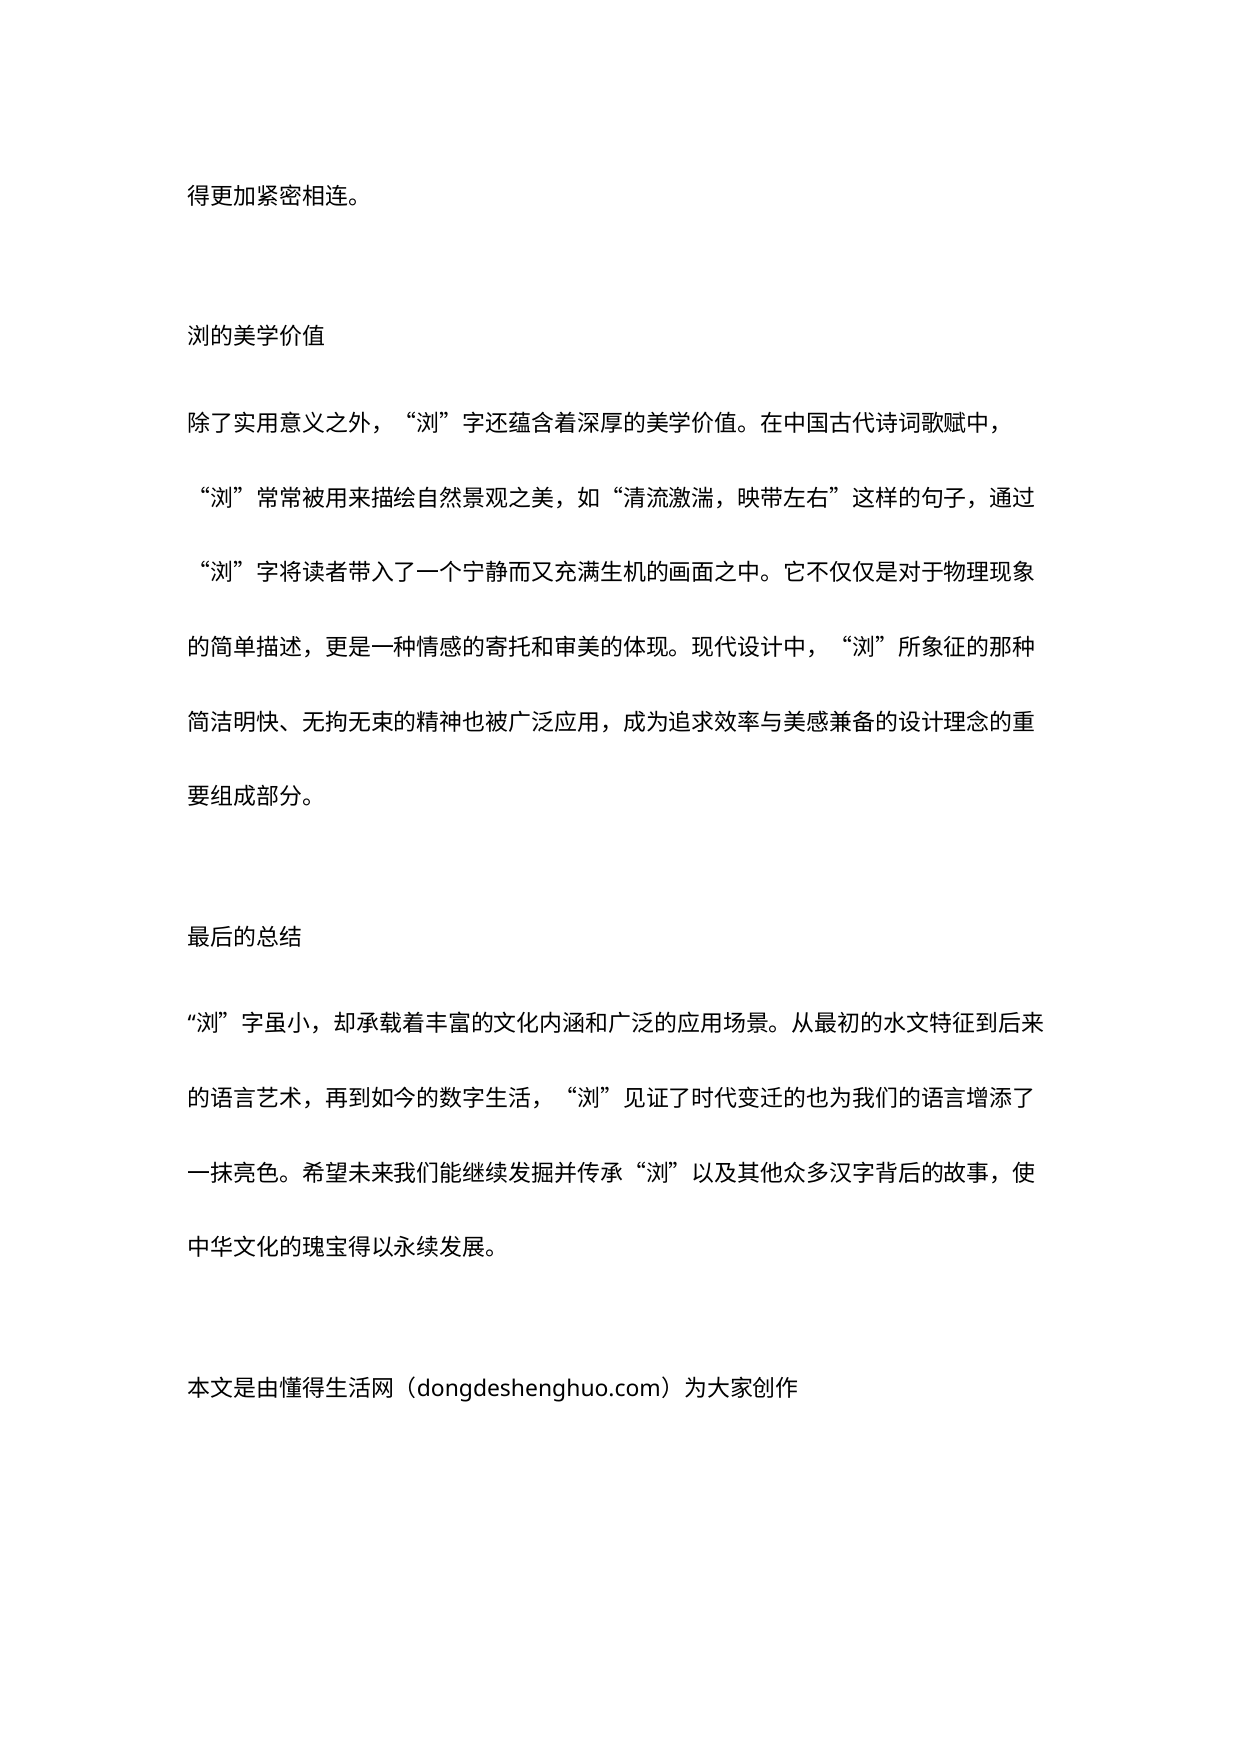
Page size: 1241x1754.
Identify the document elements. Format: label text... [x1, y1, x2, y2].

text 本文是由懂得生活网（dongdeshenghuo.com）为大家创作 [187, 1354, 1053, 1419]
text 除了实用意义之外，“浏”字还蕴含着深厚的美学价值。在中国古代诗词歌赋中，“浏”常常被用来描绘自然景观之美，如“清流激湍，映带左右”这样的句子，通过“浏”字将读者带入了一个宁静而又充满生机的画面之中。它不仅仅是对于物理现象的简单描述，更是一种情感的寄托和审美的体现。现代设计中，“浏”所象征的那种简洁明快、无拘无束的精神也被广泛应用，成为追求效率与美感兼备的设计理念的重要组成部分。 [187, 389, 1053, 827]
text 浏的美学价值 [187, 302, 1053, 367]
text 最后的总结 [187, 903, 1053, 968]
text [187, 162, 1053, 227]
text “浏”字虽小，却承载着丰富的文化内涵和广泛的应用场景。从最初的水文特征到后来的语言艺术，再到如今的数字生活，“浏”见证了时代变迁的也为我们的语言增添了一抹亮色。希望未来我们能继续发掘并传承“浏”以及其他众多汉字背后的故事，使中华文化的瑰宝得以永续发展。 [187, 989, 1053, 1278]
